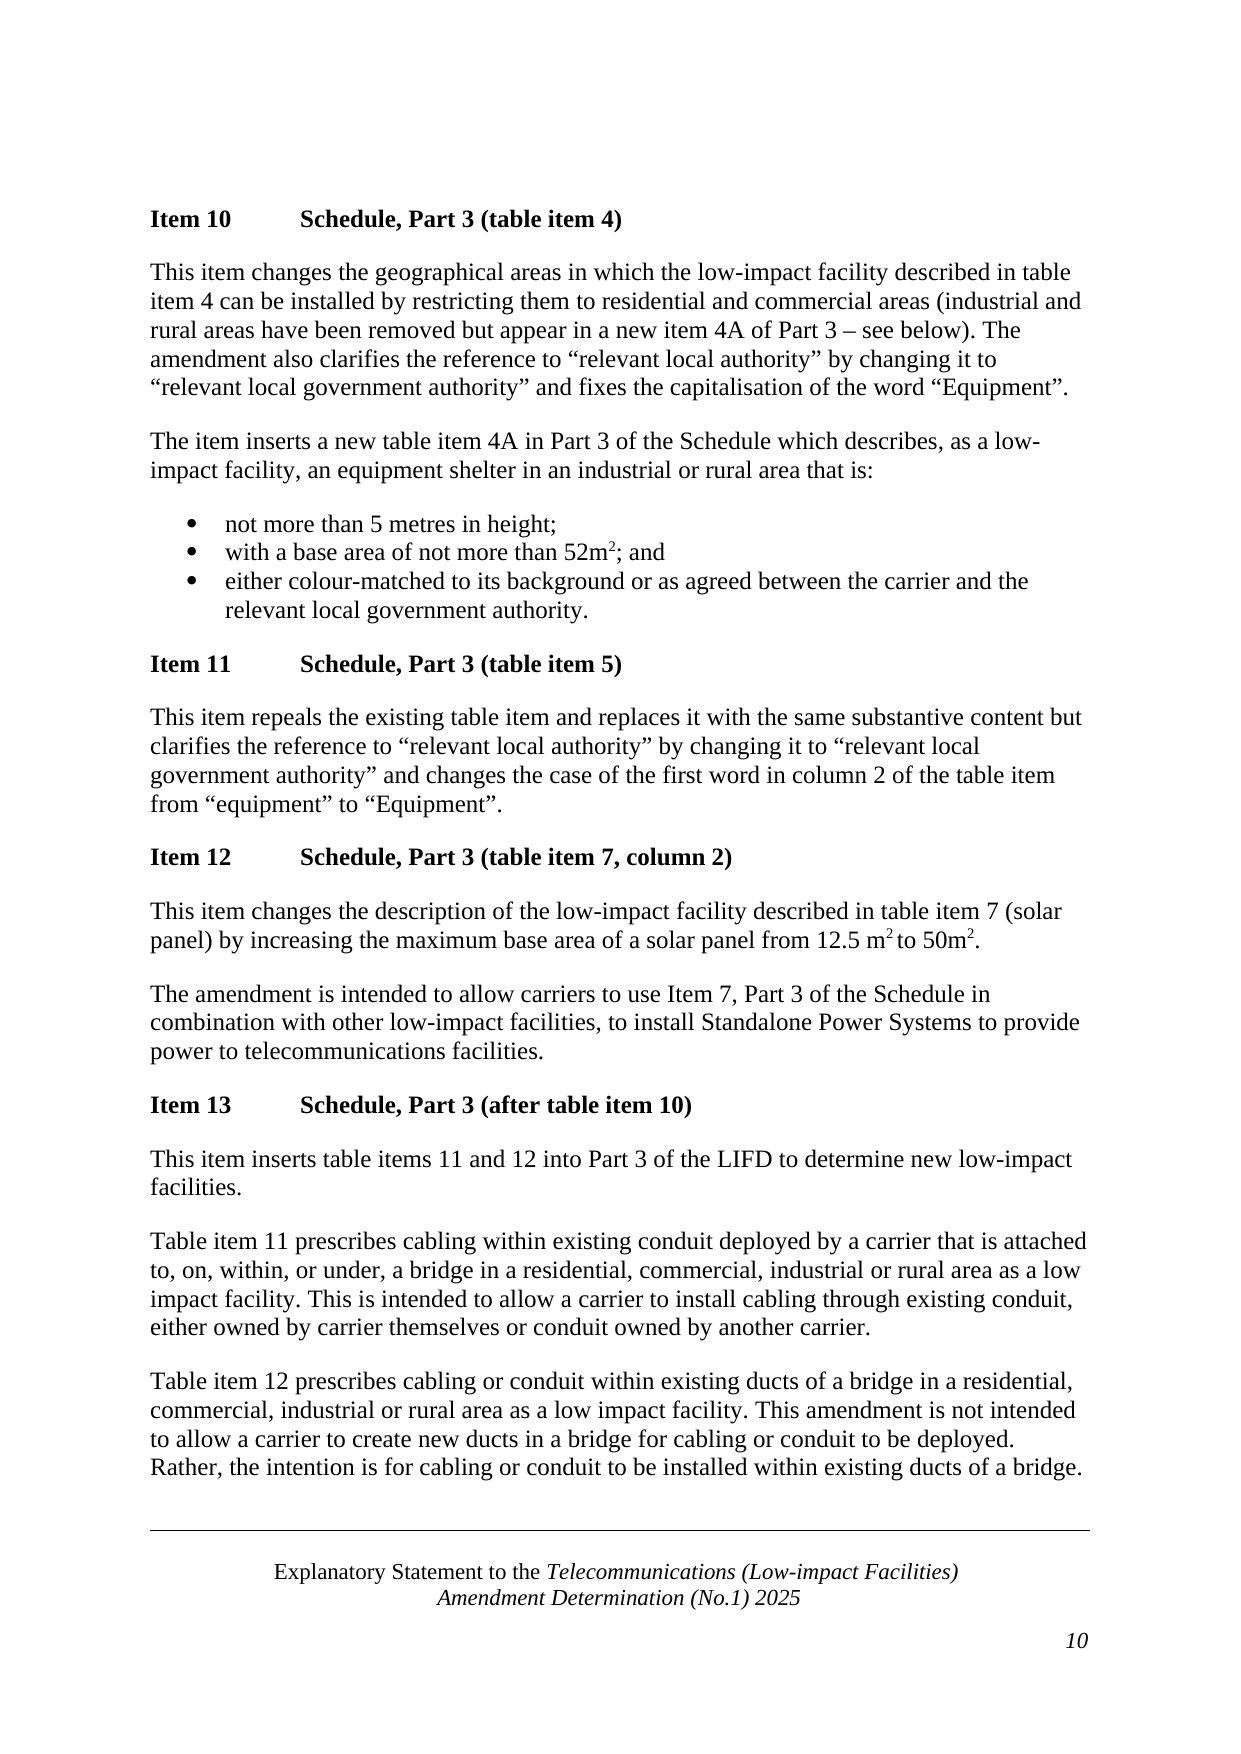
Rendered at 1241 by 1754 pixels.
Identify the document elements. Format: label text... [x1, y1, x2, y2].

list with a base area of not more than 52m2; and [187, 537, 1090, 566]
text This item changes the geographical areas in which the low-impact facility described in table item 4 can be installed by restricting them to residential and commercial areas (industrial and rural areas have been removed but appear in a new item 4A of Part 3 – see below). The amendment also clarifies the reference to “relevant local authority” by changing it to “relevant local government authority” and fixes the capitalisation of the word “Equipment”. [150, 257, 1090, 401]
text The amendment is intended to allow carriers to use Item 7, Part 3 of the Schedule in combination with other low-impact facilities, to install Standalone Power Systems to provide power to telecommunications facilities. [150, 979, 1090, 1065]
text This item inserts table items 11 and 12 into Part 3 of the LIFD to determine new low-impact facilities. [150, 1144, 1090, 1201]
text This item changes the description of the low-impact facility described in table item 7 (solar panel) by increasing the maximum base area of a solar panel from 12.5 m2 to 50m2. [150, 896, 1090, 954]
text Table item 11 prescribes cabling within existing conduit deployed by a carrier that is attached to, on, within, or under, a bridge in a residential, commercial, industrial or rural area as a low impact facility. This is intended to allow a carrier to install cabling through existing conduit, either owned by carrier themselves or conduit owned by another carrier. [150, 1226, 1090, 1341]
text Table item 12 prescribes cabling or conduit within existing ducts of a bridge in a residential, commercial, industrial or rural area as a low impact facility. This amendment is not intended to allow a carrier to create new ducts in a bridge for cabling or conduit to be deployed. Rather, the intention is for cabling or conduit to be installed within existing ducts of a bridge. [150, 1366, 1090, 1481]
list not more than 5 metres in height; [187, 509, 1090, 537]
list either colour-matched to its background or as agreed between the carrier and the relevant local government authority. [187, 566, 1090, 624]
text The item inserts a new table item 4A in Part 3 of the Schedule which describes, as a low-impact facility, an equipment shelter in an industrial or rural area that is: [150, 426, 1090, 484]
text This item repeals the existing table item and replaces it with the same substantive content but clarifies the reference to “relevant local authority” by changing it to “relevant local government authority” and changes the case of the first word in column 2 of the table item from “equipment” to “Equipment”. [150, 702, 1090, 817]
text Item 10 Schedule, Part 3 (table item 4) [150, 204, 1090, 232]
text Item 11 Schedule, Part 3 (table item 5) [150, 649, 1090, 677]
text Item 13 Schedule, Part 3 (after table item 10) [150, 1090, 1090, 1119]
text Item 12 Schedule, Part 3 (table item 7, column 2) [150, 842, 1090, 871]
